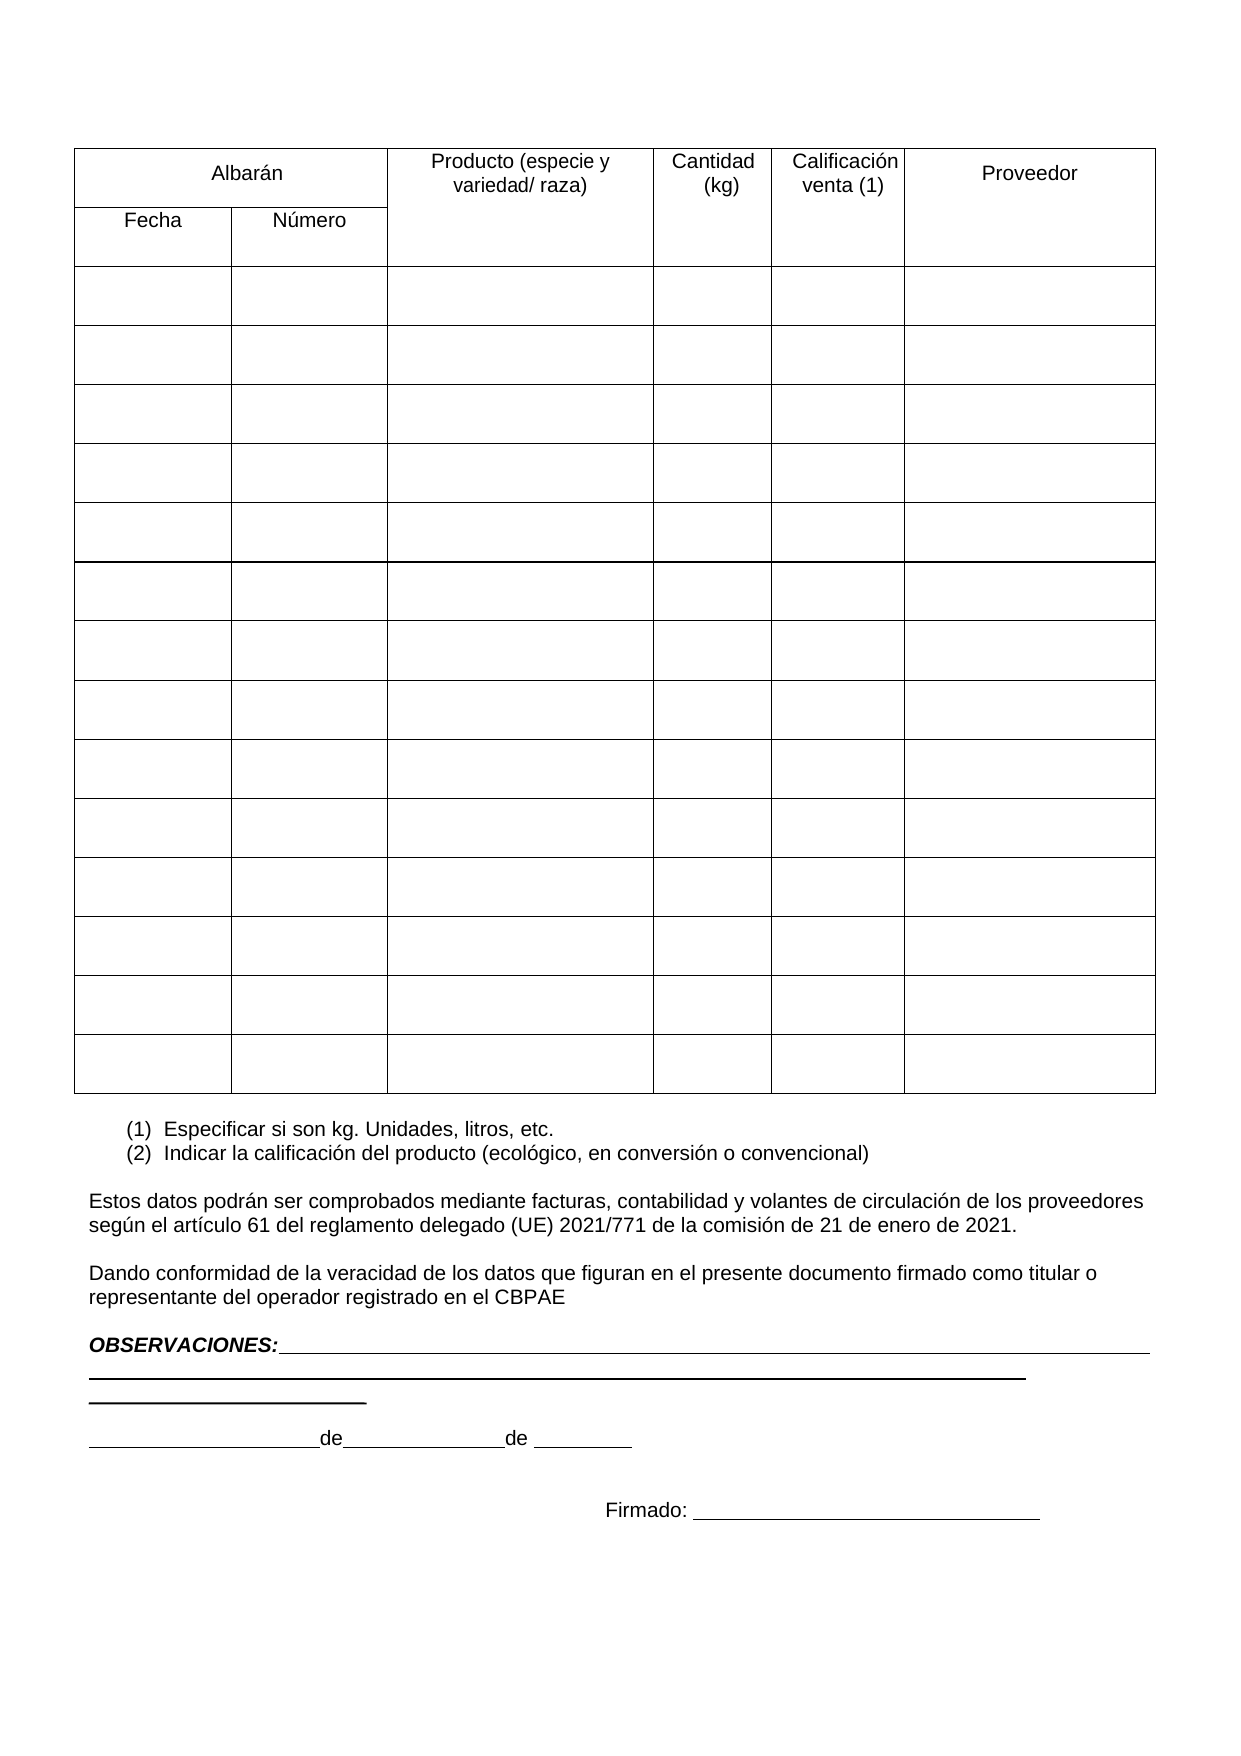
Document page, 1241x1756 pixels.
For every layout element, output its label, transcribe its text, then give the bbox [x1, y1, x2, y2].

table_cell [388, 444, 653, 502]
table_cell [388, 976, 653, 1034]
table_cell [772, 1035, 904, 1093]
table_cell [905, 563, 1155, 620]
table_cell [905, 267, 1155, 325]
list Especificar si son kg. Unidades, litros, etc. [126, 1118, 1063, 1141]
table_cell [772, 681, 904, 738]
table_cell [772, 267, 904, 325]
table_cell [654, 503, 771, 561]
text de de [89, 1426, 1211, 1450]
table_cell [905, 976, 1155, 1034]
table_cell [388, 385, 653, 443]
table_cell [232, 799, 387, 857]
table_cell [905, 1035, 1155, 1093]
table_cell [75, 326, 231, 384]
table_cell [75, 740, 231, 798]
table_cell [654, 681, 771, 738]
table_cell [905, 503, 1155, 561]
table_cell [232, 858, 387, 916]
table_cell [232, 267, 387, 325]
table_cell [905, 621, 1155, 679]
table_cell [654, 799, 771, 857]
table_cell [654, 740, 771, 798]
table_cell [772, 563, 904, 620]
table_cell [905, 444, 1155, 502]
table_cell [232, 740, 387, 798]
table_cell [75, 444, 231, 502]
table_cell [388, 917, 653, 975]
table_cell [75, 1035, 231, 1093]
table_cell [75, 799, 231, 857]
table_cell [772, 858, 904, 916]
subtitle OBSERVACIONES: [89, 1332, 1211, 1356]
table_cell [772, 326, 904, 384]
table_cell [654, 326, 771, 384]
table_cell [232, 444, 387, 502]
text Dando conformidad de la veracidad de los datos que figuran en el presente documento firmado como titular o representante del operador registrado en el CBPAE [89, 1261, 1154, 1309]
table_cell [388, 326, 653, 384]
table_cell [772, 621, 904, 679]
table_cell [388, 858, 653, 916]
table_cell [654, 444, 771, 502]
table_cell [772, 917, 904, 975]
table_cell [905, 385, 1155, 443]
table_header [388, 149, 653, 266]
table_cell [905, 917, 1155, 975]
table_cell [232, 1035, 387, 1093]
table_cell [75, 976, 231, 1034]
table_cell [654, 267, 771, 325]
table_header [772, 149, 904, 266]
text Estos datos podrán ser comprobados mediante facturas, contabilidad y volantes de circulación de los proveedores según el artículo 61 del reglamento delegado (UE) 2021/771 de la comisión de 21 de enero de 2021. [89, 1189, 1154, 1237]
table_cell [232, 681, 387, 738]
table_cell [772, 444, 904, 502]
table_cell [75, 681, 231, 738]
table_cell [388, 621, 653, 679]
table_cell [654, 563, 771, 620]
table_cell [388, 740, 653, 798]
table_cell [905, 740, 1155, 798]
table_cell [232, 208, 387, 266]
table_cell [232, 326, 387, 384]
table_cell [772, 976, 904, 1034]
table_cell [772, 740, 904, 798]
list Indicar la calificación del producto (ecológico, en conversión o convencional) [126, 1141, 1063, 1165]
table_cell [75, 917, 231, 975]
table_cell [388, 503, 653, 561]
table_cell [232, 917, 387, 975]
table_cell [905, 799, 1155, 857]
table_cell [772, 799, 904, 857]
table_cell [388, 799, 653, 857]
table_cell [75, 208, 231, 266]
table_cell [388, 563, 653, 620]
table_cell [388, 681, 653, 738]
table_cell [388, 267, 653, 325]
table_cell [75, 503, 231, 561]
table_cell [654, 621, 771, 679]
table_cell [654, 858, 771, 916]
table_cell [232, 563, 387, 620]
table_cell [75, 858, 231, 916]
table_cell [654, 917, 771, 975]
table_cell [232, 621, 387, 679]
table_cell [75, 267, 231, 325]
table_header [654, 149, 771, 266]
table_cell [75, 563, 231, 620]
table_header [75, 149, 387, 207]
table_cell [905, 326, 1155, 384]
text Firmado: [605, 1498, 1211, 1522]
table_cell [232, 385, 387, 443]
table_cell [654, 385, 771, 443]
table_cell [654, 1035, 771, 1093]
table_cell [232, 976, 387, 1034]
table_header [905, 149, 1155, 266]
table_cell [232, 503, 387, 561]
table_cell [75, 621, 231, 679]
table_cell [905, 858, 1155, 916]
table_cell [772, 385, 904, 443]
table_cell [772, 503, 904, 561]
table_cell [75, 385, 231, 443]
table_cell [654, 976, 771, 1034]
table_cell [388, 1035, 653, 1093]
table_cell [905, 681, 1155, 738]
